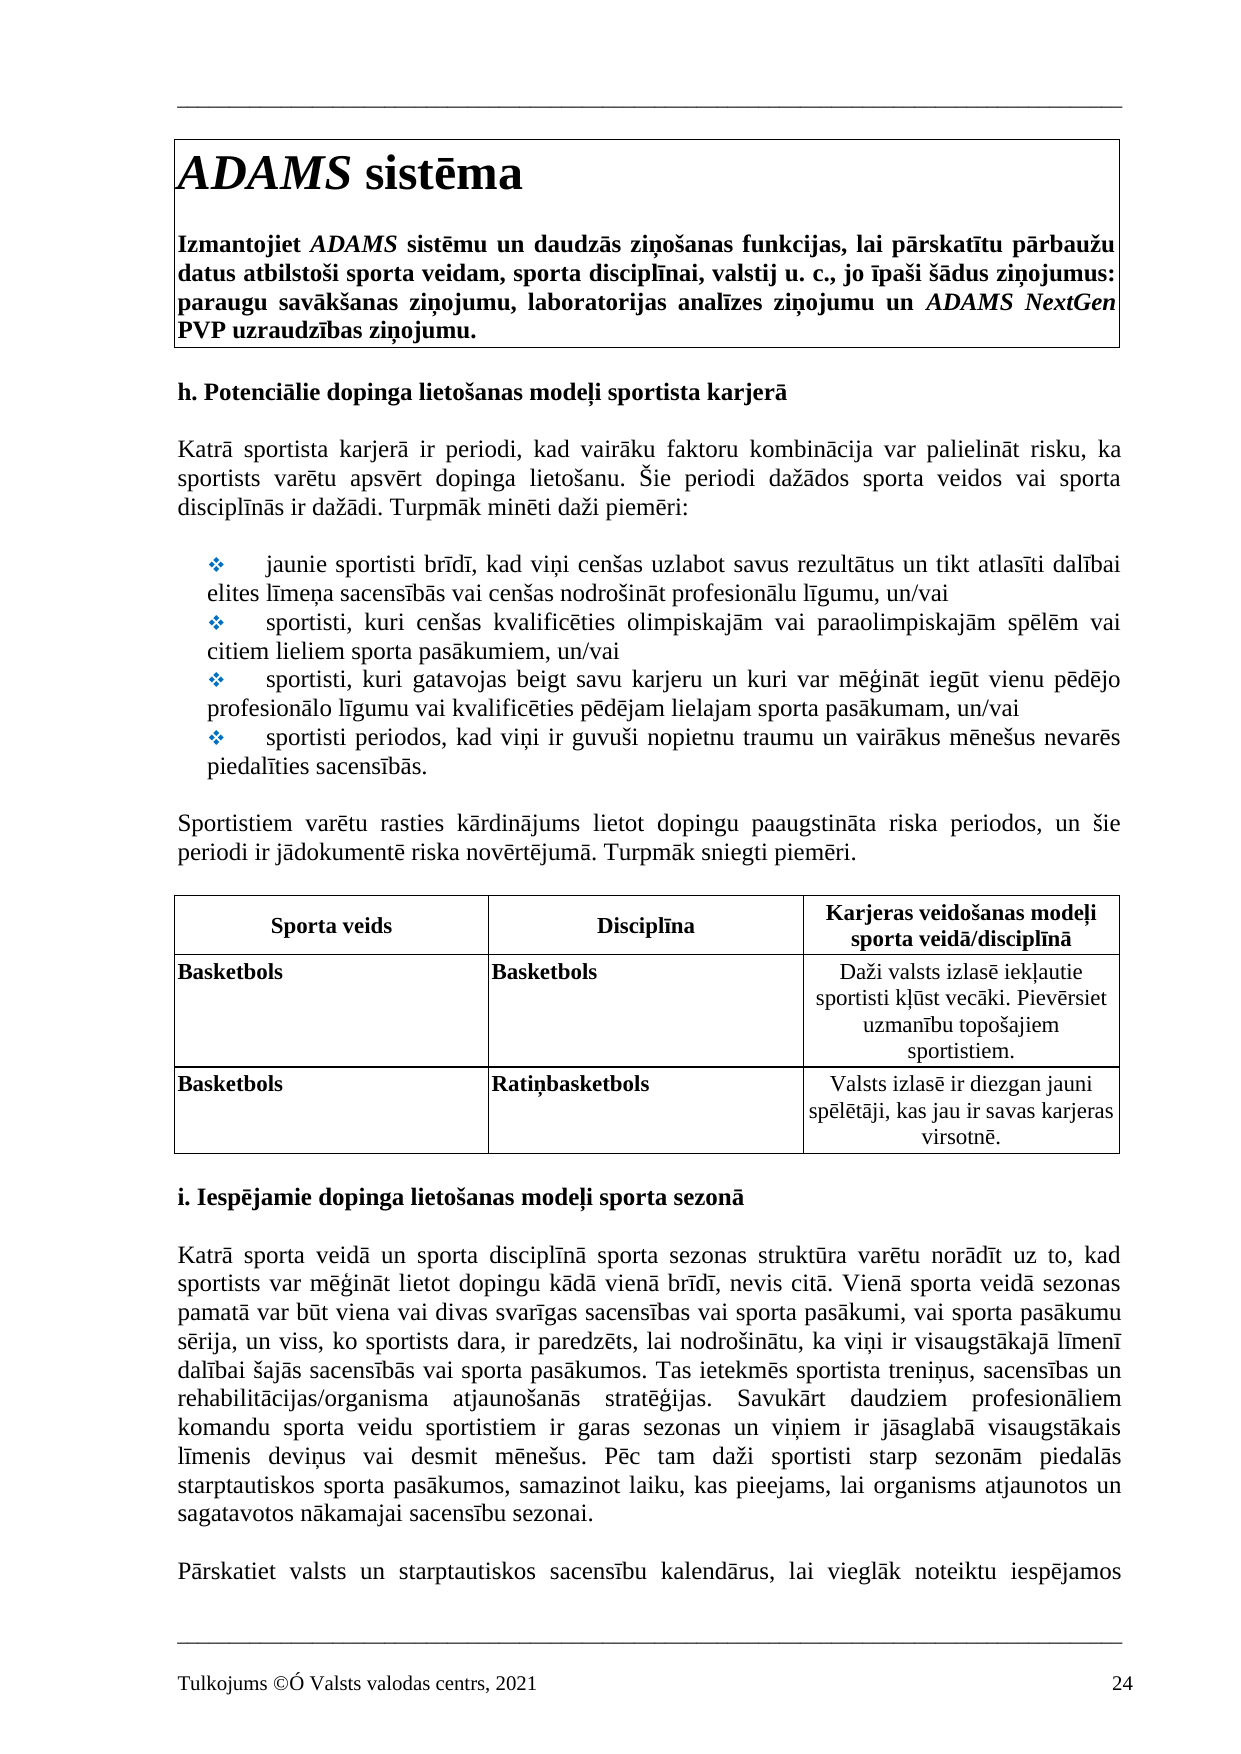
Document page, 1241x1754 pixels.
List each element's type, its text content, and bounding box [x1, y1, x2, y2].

table_header Disciplīna [489, 896, 803, 954]
text Sportistiem varētu rasties kārdinājums lietot dopingu paaugstināta riska periodos, un šie periodi ir jādokumentē riska novērtējumā. Turpmāk sniegti piemēri. [177, 808, 1122, 866]
table_header ADAMS sistēma Izmantojiet ADAMS sistēmu un daudzās ziņošanas funkcijas, lai pārskatītu pārbaužu datus atbilstoši sporta veidam, sporta disciplīnai, valstij u. c., jo īpaši šādus ziņojumus: paraugu savākšanas ziņojumu, laboratorijas analīzes ziņojumu un ADAMS NextGen PVP uzraudzības ziņojumu. [175, 140, 1119, 347]
table_cell Basketbols [175, 1068, 488, 1152]
text h. Potenciālie dopinga lietošanas modeļi sportista karjerā [177, 377, 1122, 406]
list sportisti periodos, kad viņi ir guvuši nopietnu traumu un vairākus mēnešus nevarēs piedalīties sacensībās. [207, 722, 1122, 779]
list sportisti, kuri cenšas kvalificēties olimpiskajām vai paraolimpiskajām spēlēm vai citiem lieliem sporta pasākumiem, un/vai [207, 607, 1122, 664]
table_header Sporta veids [175, 896, 488, 954]
list jaunie sportisti brīdī, kad viņi cenšas uzlabot savus rezultātus un tikt atlasīti dalībai elites līmeņa sacensībās vai cenšas nodrošināt profesionālu līgumu, un/vai [207, 549, 1122, 607]
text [177, 1556, 1122, 1585]
table_cell Valsts izlasē ir diezgan jauni spēlētāji, kas jau ir savas karjeras virsotnē. [804, 1068, 1119, 1152]
table_cell Basketbols [175, 955, 488, 1066]
text Katrā sporta veidā un sporta disciplīnā sporta sezonas struktūra varētu norādīt uz to, kad sportists var mēģināt lietot dopingu kādā vienā brīdī, nevis citā. Vienā sporta veidā sezonas pamatā var būt viena vai divas svarīgas sacensības vai sporta pasākumi, vai sporta pasākumu sērija, un viss, ko sportists dara, ir paredzēts, lai nodrošinātu, ka viņi ir visaugstākajā līmenī dalībai šajās sacensībās vai sporta pasākumos. Tas ietekmēs sportista treniņus, sacensības un rehabilitācijas/organisma atjaunošanās stratēģijas. Savukārt daudziem profesionāliem komandu sporta veidu sportistiem ir garas sezonas un viņiem ir jāsaglabā visaugstākais līmenis deviņus vai desmit mēnešus. Pēc tam daži sportisti starp sezonām piedalās starptautiskos sporta pasākumos, samazinot laiku, kas pieejams, lai organisms atjaunotos un sagatavotos nākamajai sacensību sezonai. [177, 1240, 1122, 1527]
table_cell Basketbols [489, 955, 803, 1066]
text i. Iespējamie dopinga lietošanas modeļi sporta sezonā [177, 1182, 1122, 1211]
table_cell Ratiņbasketbols [489, 1068, 803, 1152]
table_header Karjeras veidošanas modeļi sporta veidā/disciplīnā [804, 896, 1119, 954]
table_cell Daži valsts izlasē iekļautie sportisti kļūst vecāki. Pievērsiet uzmanību topošajiem sportistiem. [804, 955, 1119, 1066]
text Katrā sportista karjerā ir periodi, kad vairāku faktoru kombinācija var palielināt risku, ka sportists varētu apsvērt dopinga lietošanu. Šie periodi dažādos sporta veidos vai sporta disciplīnās ir dažādi. Turpmāk minēti daži piemēri: [177, 434, 1122, 521]
list sportisti, kuri gatavojas beigt savu karjeru un kuri var mēģināt iegūt vienu pēdējo profesionālo līgumu vai kvalificēties pēdējam lielajam sporta pasākumam, un/vai [207, 664, 1122, 722]
